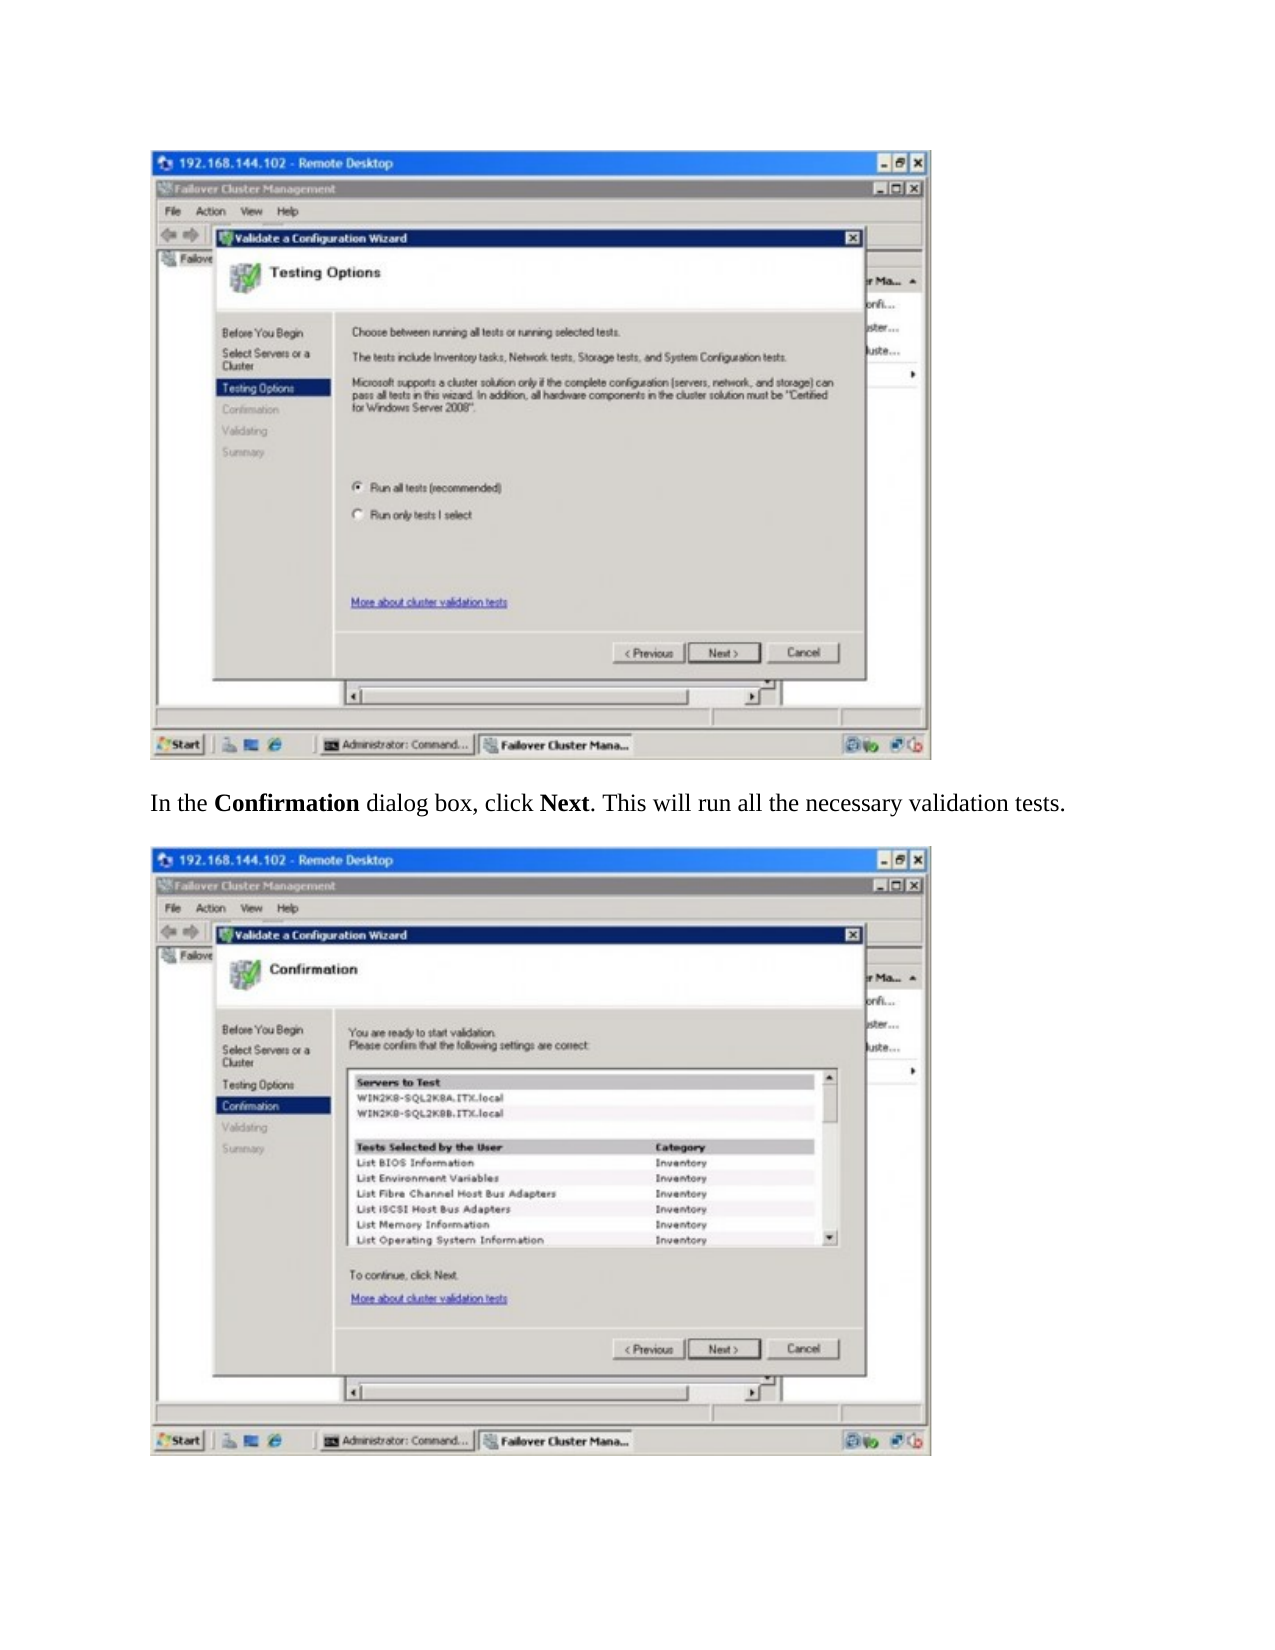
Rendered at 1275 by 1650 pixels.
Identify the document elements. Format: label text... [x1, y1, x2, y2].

text In the Confirmation dialog box, click Next. This will run all the necessary validation tests. [150, 788, 1125, 817]
picture [150, 150, 932, 760]
picture [150, 846, 932, 1456]
